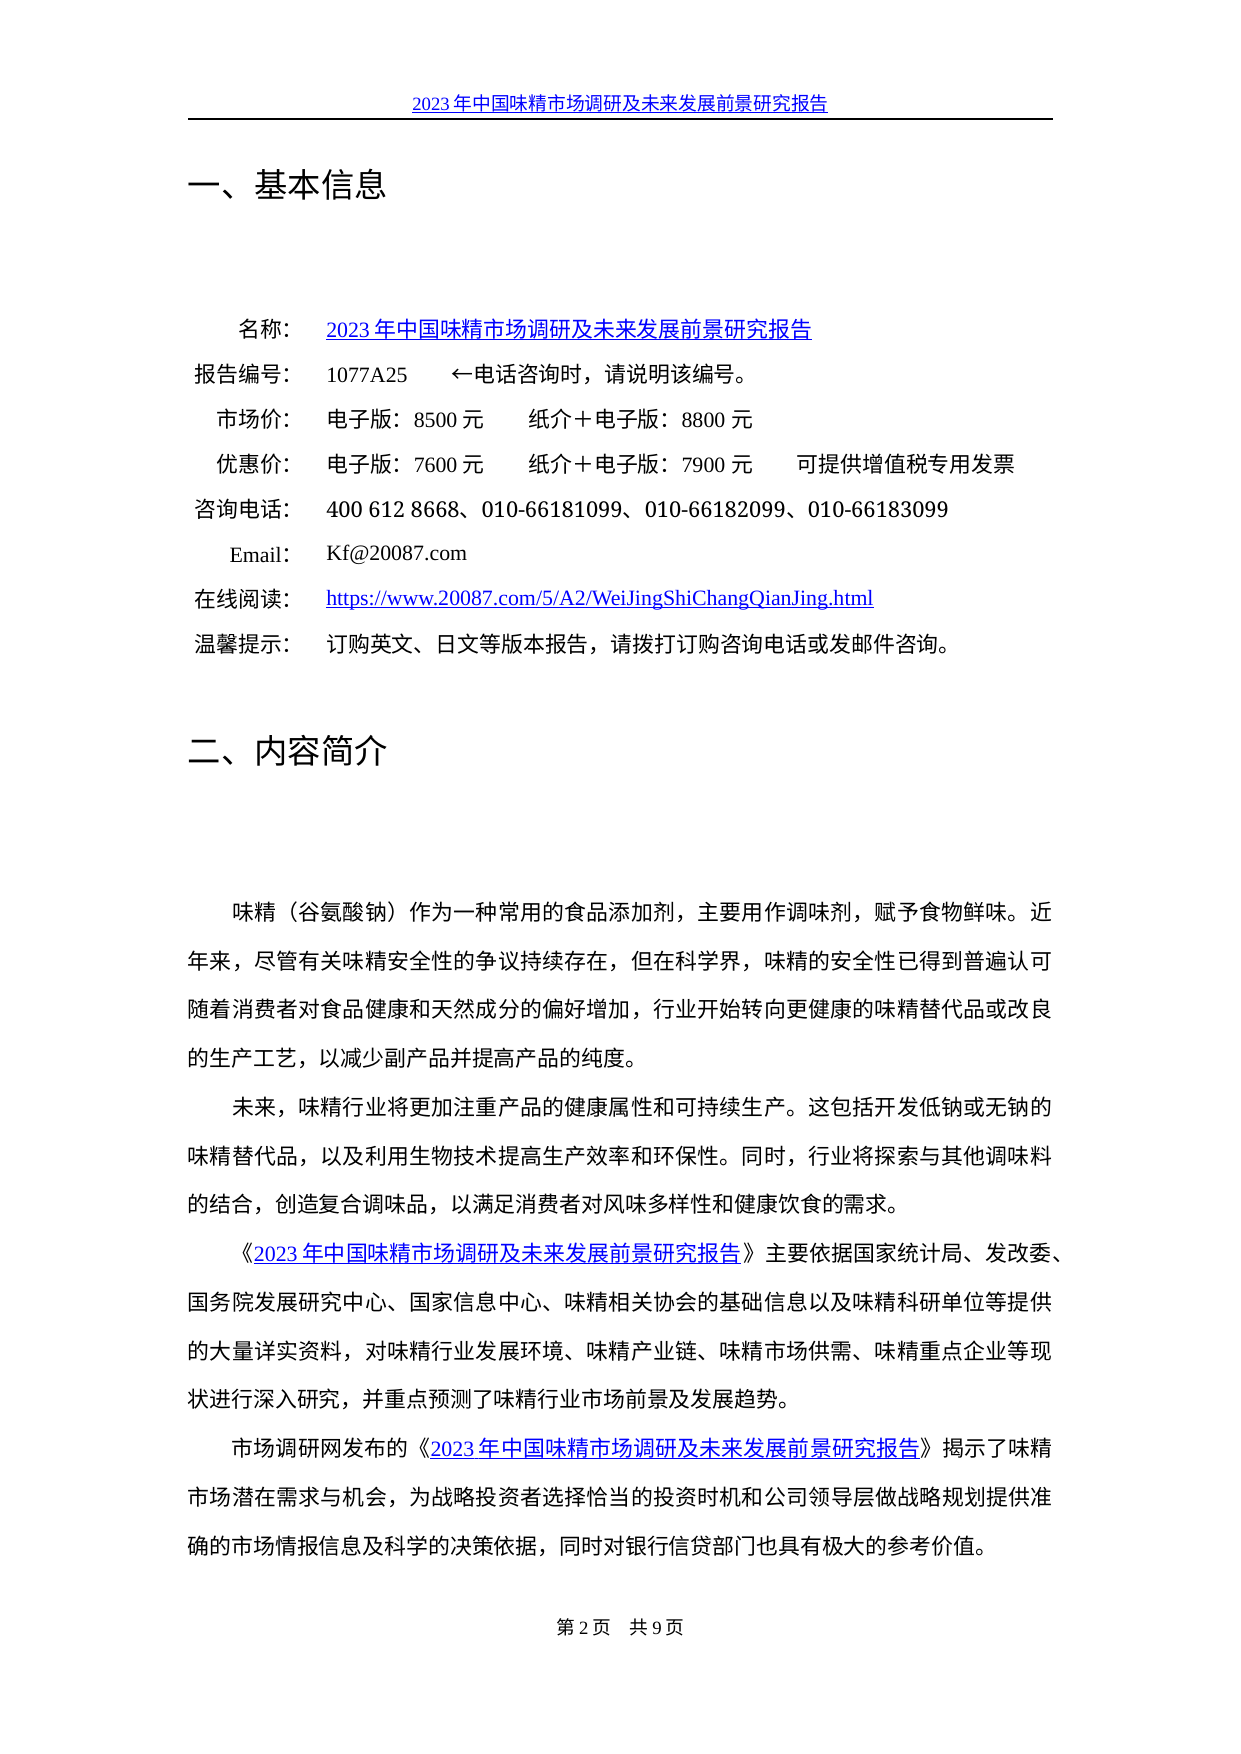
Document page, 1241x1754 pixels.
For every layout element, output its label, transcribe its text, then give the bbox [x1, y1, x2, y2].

table_cell 优惠价： [167, 447, 315, 492]
table_cell 400 612 8668、010-66181099、010-66182099、010-66183099 [315, 492, 1073, 537]
table_cell 在线阅读： [167, 582, 315, 627]
table_cell 电子版：7600 元 纸介＋电子版：7900 元 可提供增值税专用发票 [315, 447, 1073, 492]
table_cell 市场价： [167, 402, 315, 447]
table_header 名称： [167, 312, 315, 357]
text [187, 894, 1053, 1561]
table_cell 订购英文、日文等版本报告，请拨打订购咨询电话或发邮件咨询。 [315, 627, 1073, 672]
table_cell 报告编号： [167, 357, 315, 402]
table_cell 咨询电话： [167, 492, 315, 537]
table_cell 温馨提示： [167, 627, 315, 672]
title 一、基本信息 [187, 150, 1053, 215]
table_cell Email： [167, 537, 315, 582]
table_cell [315, 582, 1073, 627]
table_header 2023年中国味精市场调研及未来发展前景研究报告 [315, 312, 1073, 357]
title 二、内容简介 [187, 717, 1053, 782]
table_cell 1077A25 ←电话咨询时，请说明该编号。 [315, 357, 1073, 402]
table_cell 电子版：8500 元 纸介＋电子版：8800 元 [315, 402, 1073, 447]
table_cell Kf@20087.com [315, 537, 1073, 582]
